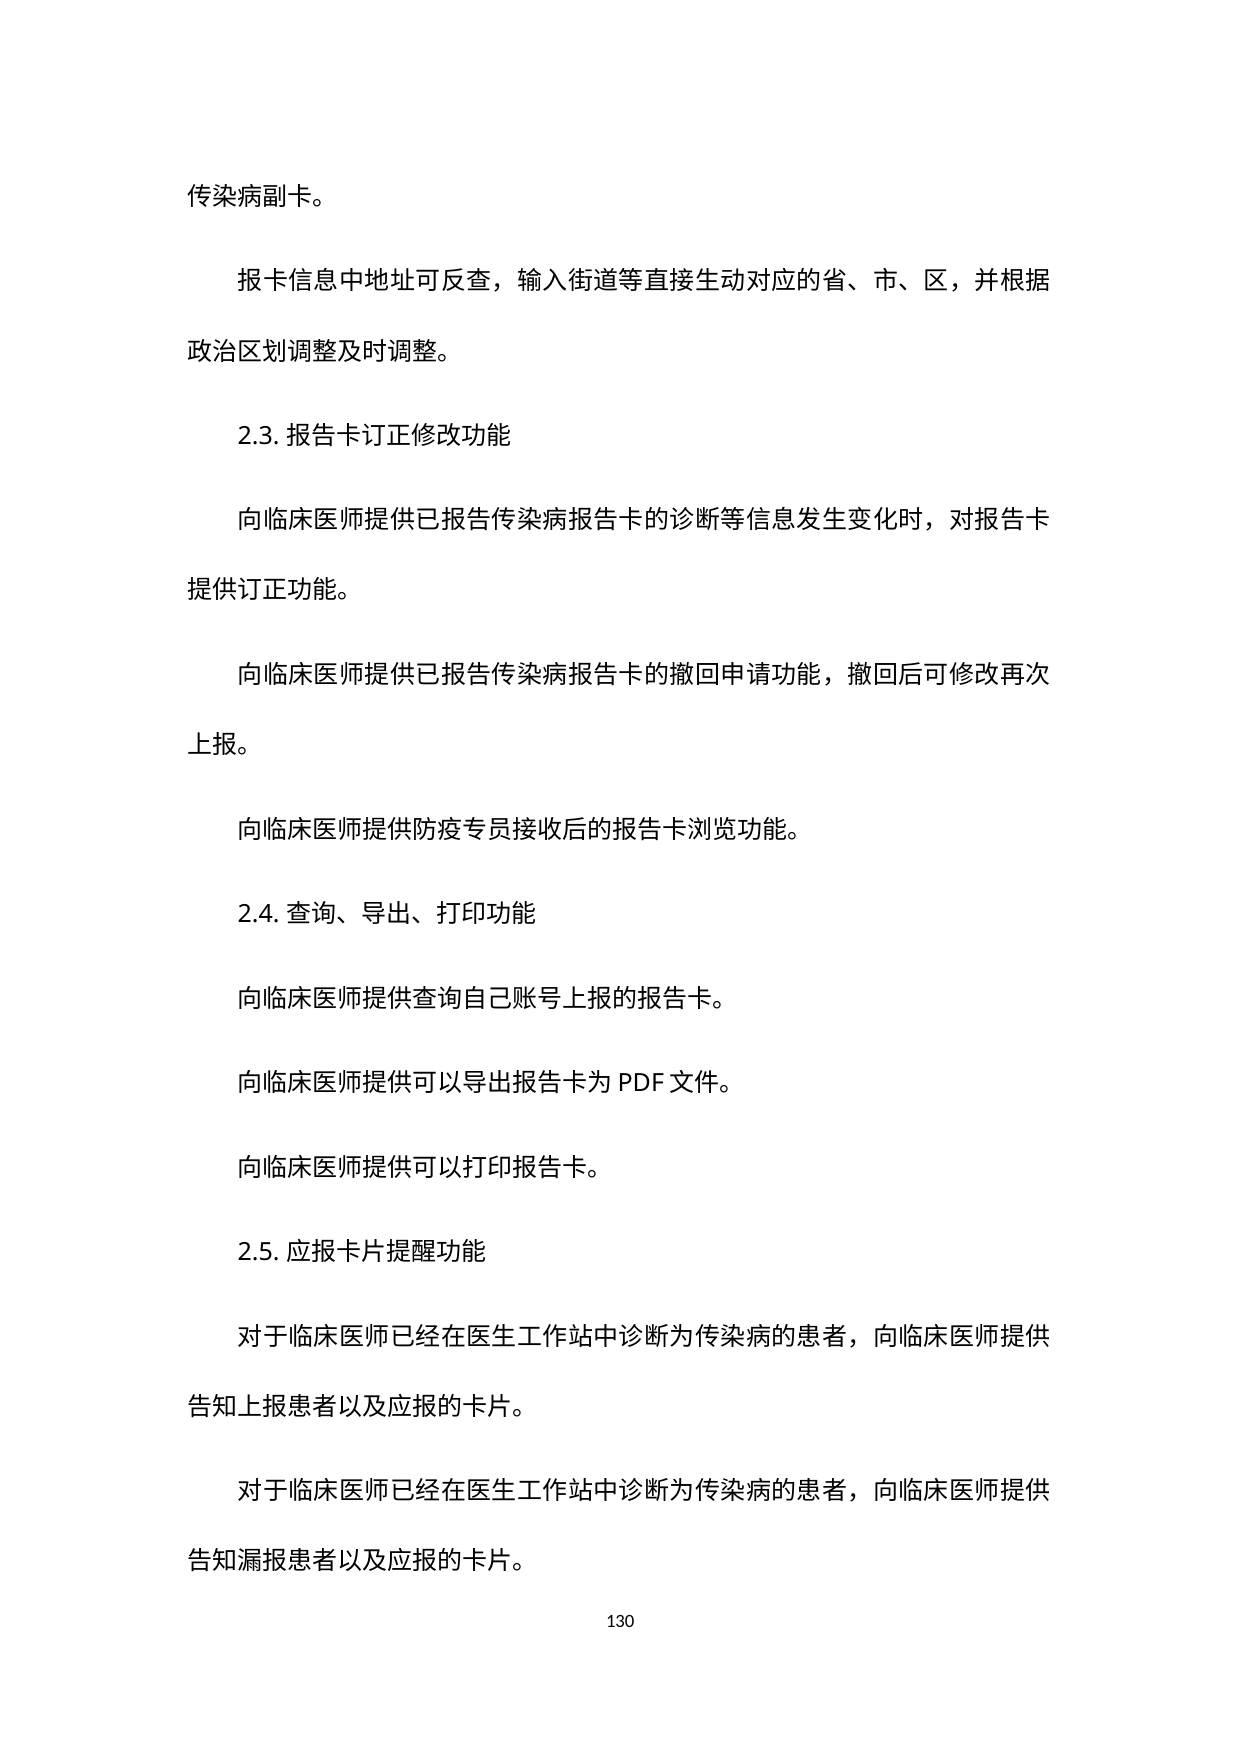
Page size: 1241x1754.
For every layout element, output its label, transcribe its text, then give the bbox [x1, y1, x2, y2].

text 向临床医师提供已报告传染病报告卡的诊断等信息发生变化时，对报告卡提供订正功能。 [187, 486, 1053, 621]
text 向临床医师提供防疫专员接收后的报告卡浏览功能。 [187, 795, 1053, 860]
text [187, 162, 1053, 227]
text 2.4. 查询、导出、打印功能 [187, 879, 1053, 944]
text 2.5. 应报卡片提醒功能 [187, 1217, 1053, 1282]
text 对于临床医师已经在医生工作站中诊断为传染病的患者，向临床医师提供告知漏报患者以及应报的卡片。 [187, 1456, 1053, 1591]
text 向临床医师提供查询自己账号上报的报告卡。 [187, 964, 1053, 1029]
text 向临床医师提供可以打印报告卡。 [187, 1133, 1053, 1198]
text 对于临床医师已经在医生工作站中诊断为传染病的患者，向临床医师提供告知上报患者以及应报的卡片。 [187, 1302, 1053, 1437]
text 向临床医师提供可以导出报告卡为PDF文件。 [187, 1048, 1053, 1113]
text 2.3. 报告卡订正修改功能 [187, 401, 1053, 466]
text 报卡信息中地址可反查，输入街道等直接生动对应的省、市、区，并根据政治区划调整及时调整。 [187, 246, 1053, 382]
text 向临床医师提供已报告传染病报告卡的撤回申请功能，撤回后可修改再次上报。 [187, 640, 1053, 775]
